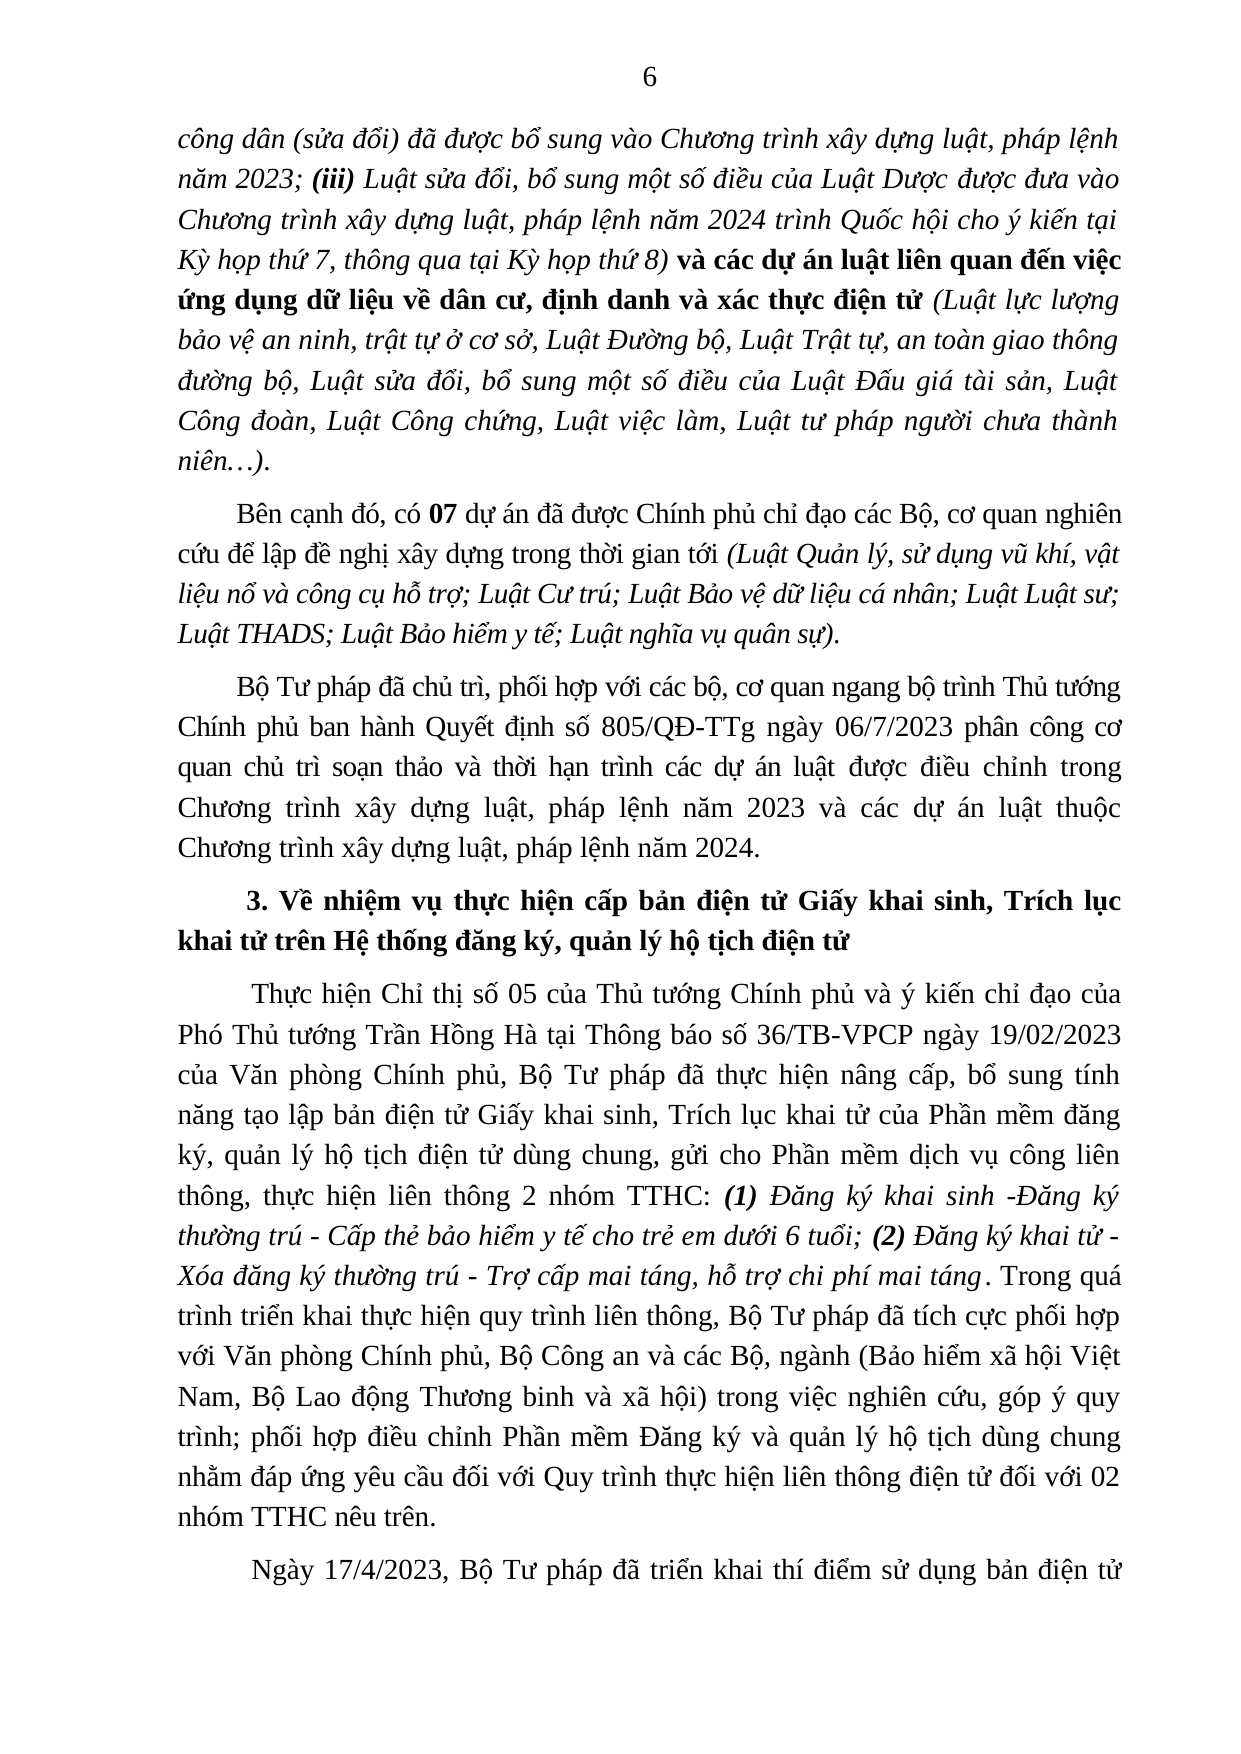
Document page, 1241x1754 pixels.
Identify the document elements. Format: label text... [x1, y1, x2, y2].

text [176, 1551, 1123, 1616]
text Bộ Tư pháp đã chủ trì, phối hợp với các bộ, cơ quan ngang bộ trình Thủ tướng Chính phủ ban hành Quyết định số 805/QĐ-TTg ngày 06/7/2023 phân công cơ quan chủ trì soạn thảo và thời hạn trình các dự án luật được điều chỉnh trong Chương trình xây dựng luật, pháp lệnh năm 2023 và các dự án luật thuộc Chương trình xây dựng luật, pháp lệnh năm 2024. [177, 669, 1122, 790]
text Bên cạnh đó, có 07 dự án đã được Chính phủ chỉ đạo các Bộ, cơ quan nghiên cứu để lập đề nghị xây dựng trong thời gian tới (Luật Quản lý, sử dụng vũ khí, vật liệu nổ và công cụ hỗ trợ; Luật Cư trú; Luật Bảo vệ dữ liệu cá nhân; Luật Luật sư; Luật THADS; Luật Bảo hiểm y tế; Luật nghĩa vụ quân sự). [177, 496, 1122, 650]
text 3. Về nhiệm vụ thực hiện cấp bản điện tử Giấy khai sinh, Trích lục khai tử trên Hệ thống đăng ký, quản lý hộ tịch điện tử [177, 883, 1122, 956]
text Bộ Tư pháp đã chủ trì, phối hợp với các bộ, cơ quan ngang bộ trình Thủ tướng Chính phủ ban hành Quyết định số 805/QĐ-TTg ngày 06/7/2023 phân công cơ quan chủ trì soạn thảo và thời hạn trình các dự án luật được điều chỉnh trong Chương trình xây dựng luật, pháp lệnh năm 2023 và các dự án luật thuộc Chương trình xây dựng luật, pháp lệnh năm 2024. [177, 823, 1122, 863]
text Thực hiện Chỉ thị số 05 của Thủ tướng Chính phủ và ý kiến chỉ đạo của Phó Thủ tướng Trần Hồng Hà tại Thông báo số 36/TB-VPCP ngày 19/02/2023 của Văn phòng Chính phủ, Bộ Tư pháp đã thực hiện nâng cấp, bổ sung tính năng tạo lập bản điện tử Giấy khai sinh, Trích lục khai tử của Phần mềm đăng ký, quản lý hộ tịch điện tử dùng chung, gửi cho Phần mềm dịch vụ công liên thông, thực hiện liên thông 2 nhóm TTHC: (1) Đăng ký khai sinh -Đăng ký thường trú - Cấp thẻ bảo hiểm y tế cho trẻ em dưới 6 tuổi; (2) Đăng ký khai tử - Xóa đăng ký thường trú - Trợ cấp mai táng, hỗ trợ chi phí mai táng. Trong quá trình triển khai thực hiện quy trình liên thông, Bộ Tư pháp đã tích cực phối hợp với Văn phòng Chính phủ, Bộ Công an và các Bộ, ngành (Bảo hiểm xã hội Việt Nam, Bộ Lao động Thương binh và xã hội) trong việc nghiên cứu, góp ý quy trình; phối hợp điều chỉnh Phần mềm Đăng ký và quản lý hộ tịch dùng chung nhằm đáp ứng yêu cầu đối với Quy trình thực hiện liên thông điện tử đối với 02 nhóm TTHC nêu trên. [176, 976, 1123, 1533]
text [177, 121, 1122, 477]
